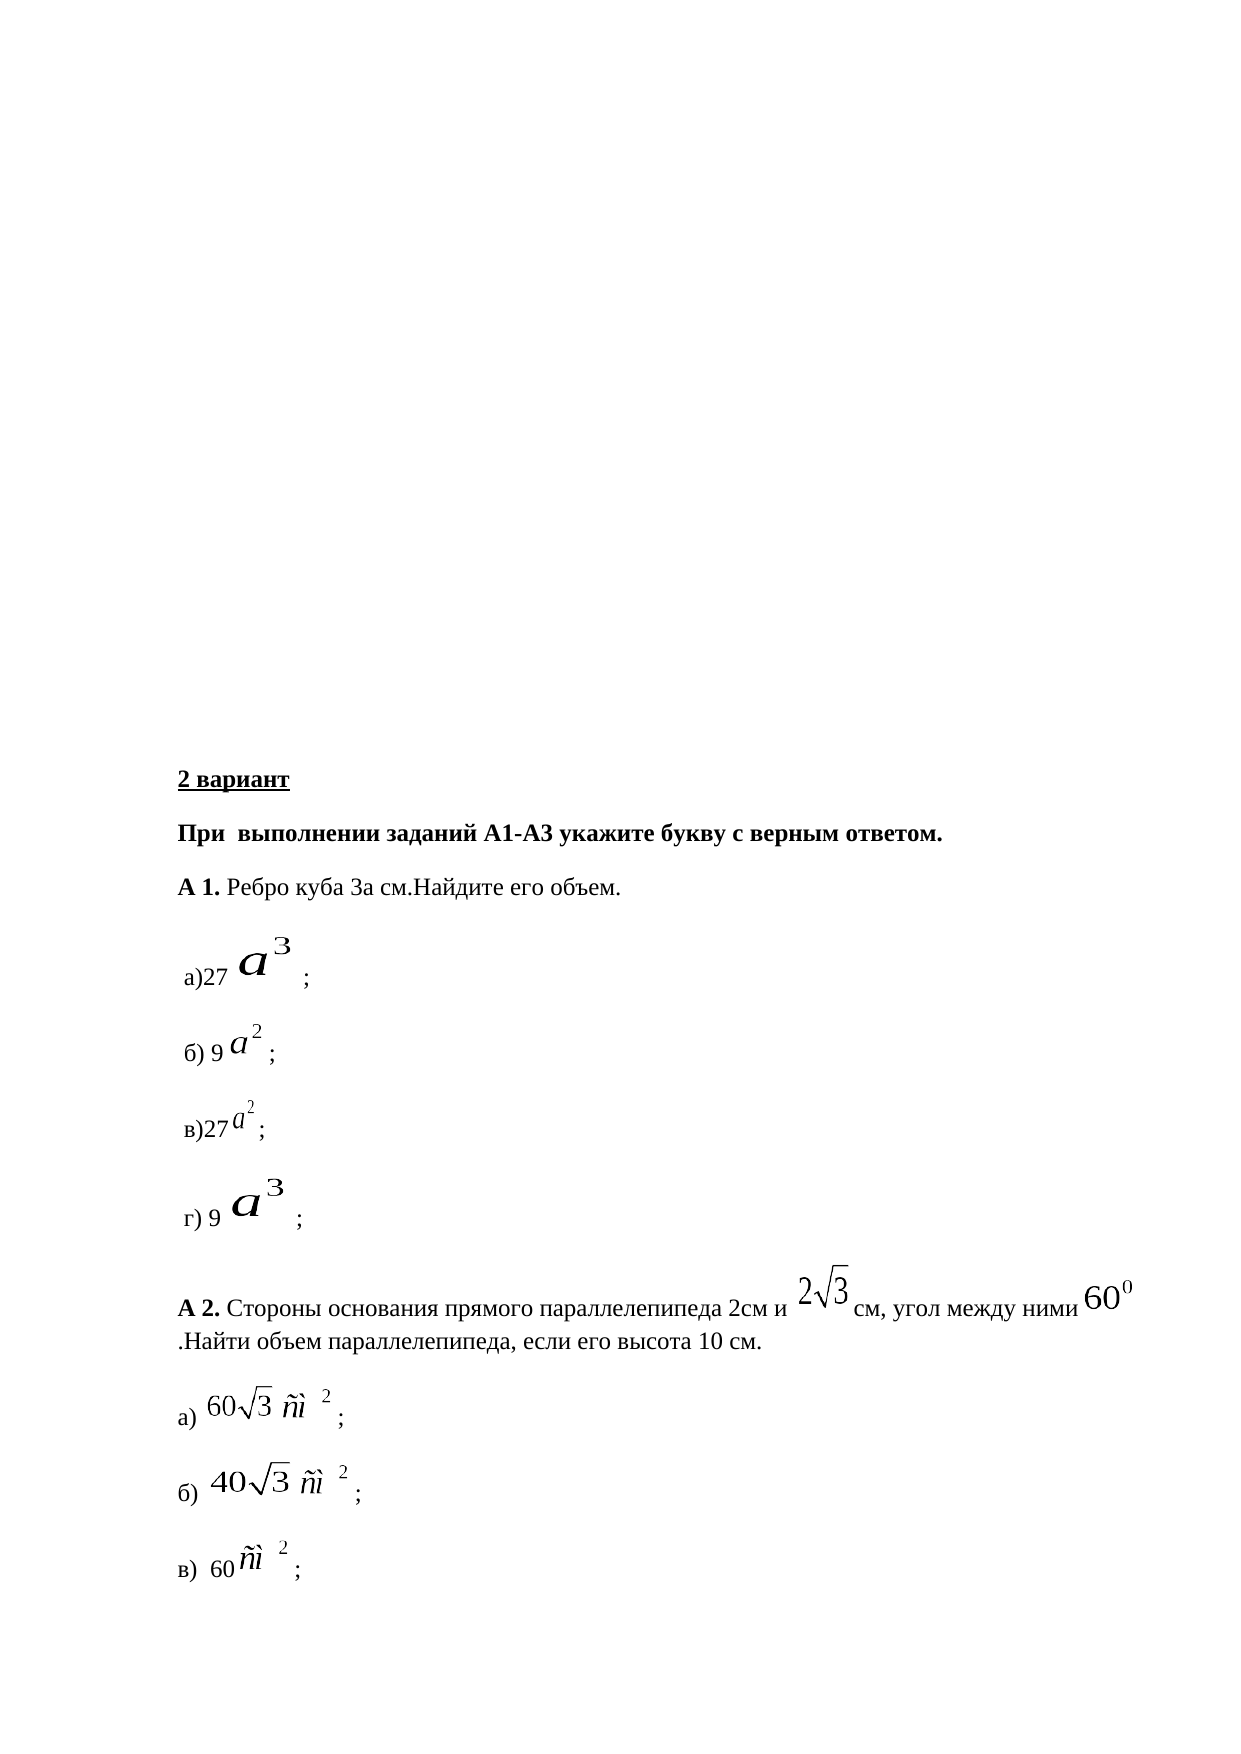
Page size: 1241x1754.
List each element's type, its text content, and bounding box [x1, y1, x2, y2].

text При выполнении заданий А1-А3 укажите букву с верным ответом. [177, 818, 1152, 847]
text а) ; [177, 1380, 1152, 1431]
text в)27; [177, 1092, 1152, 1142]
text б) 9; [177, 1016, 1152, 1067]
text г) 9; [177, 1167, 1152, 1232]
text А 1. Ребро куба 3а см.Найдите его объем. [177, 872, 1152, 901]
text а)27; [177, 926, 1152, 991]
text А 2. Стороны основания прямого параллелепипеда 2см и см, угол между ними.Найти объем параллелепипеда, если его высота . [177, 1257, 1152, 1355]
text в) 60; [177, 1532, 1152, 1583]
text б) ; [177, 1456, 1152, 1507]
text 2 вариант [177, 764, 1152, 793]
